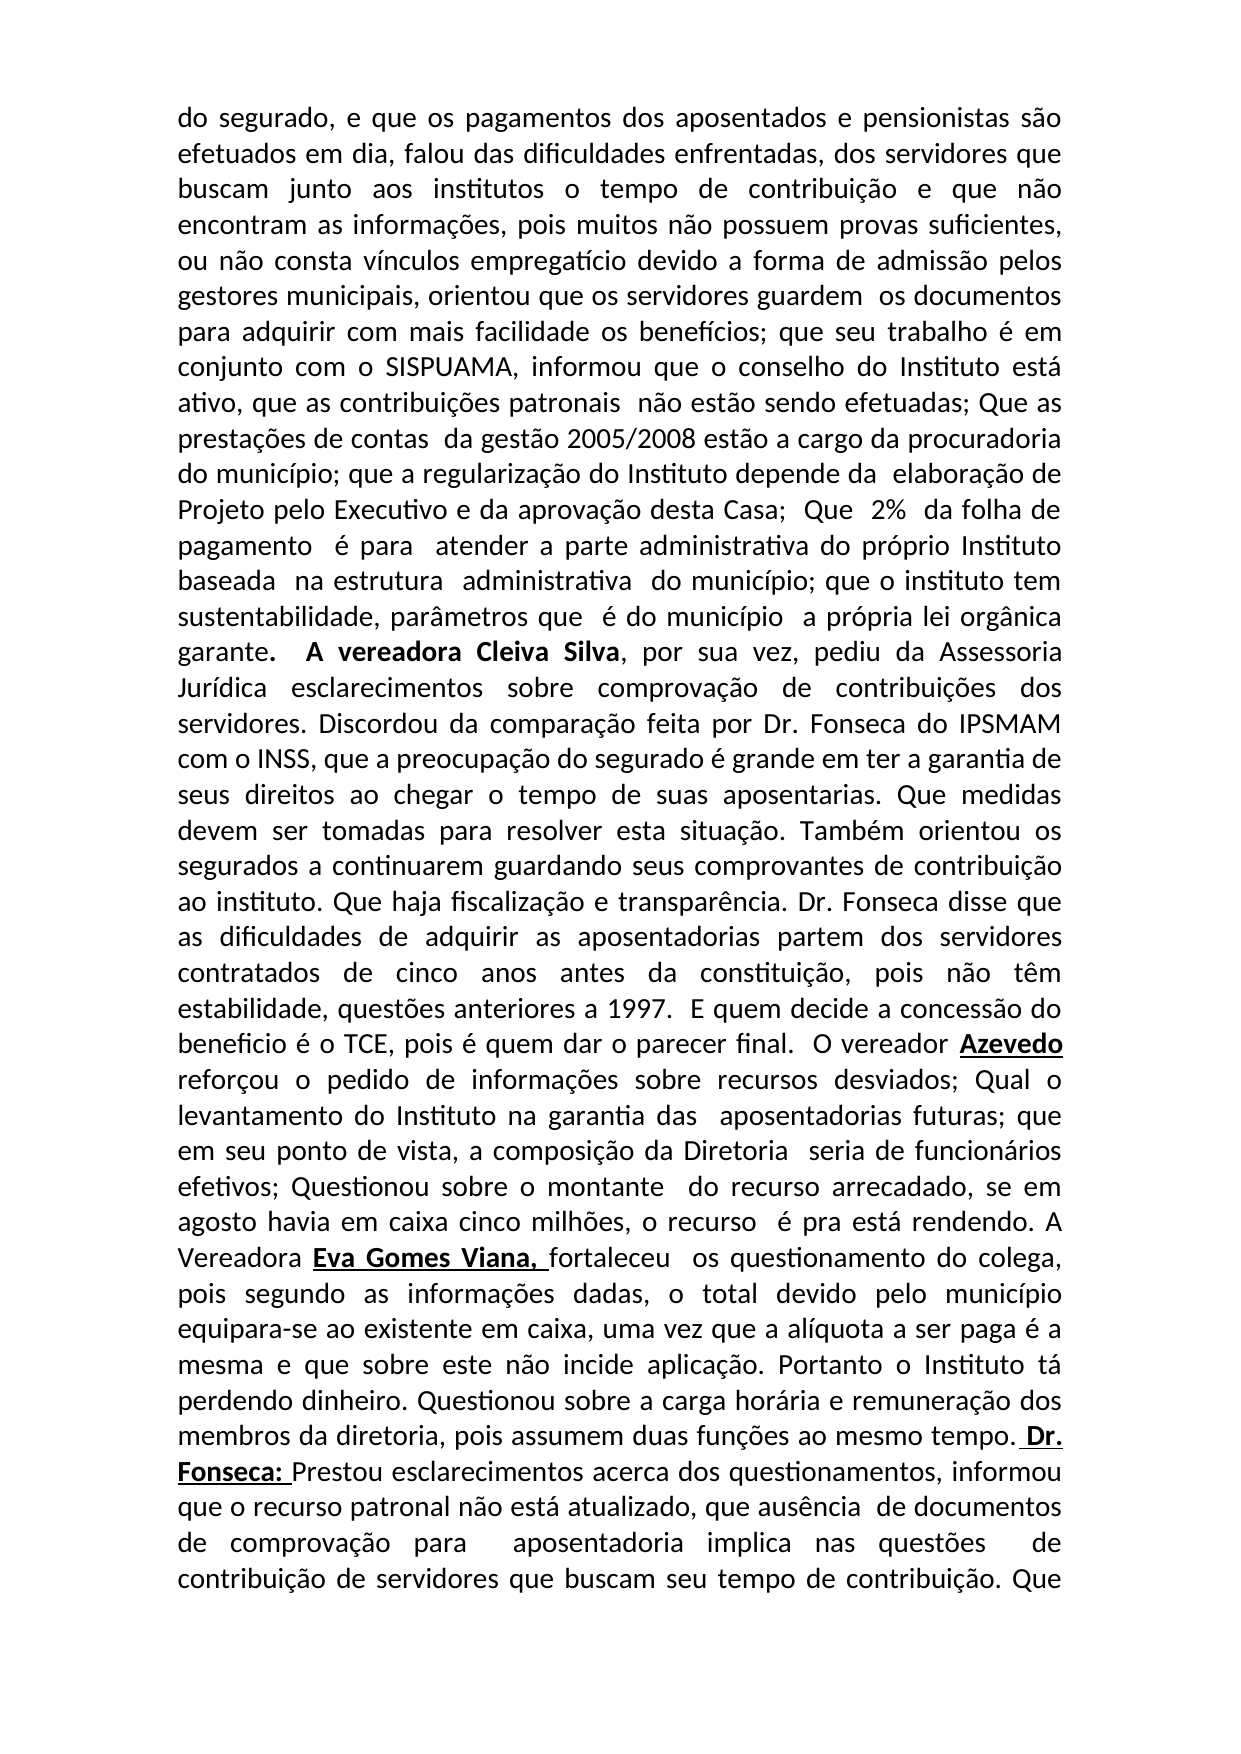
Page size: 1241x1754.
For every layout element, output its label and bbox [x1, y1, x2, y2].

text [177, 99, 1063, 1595]
